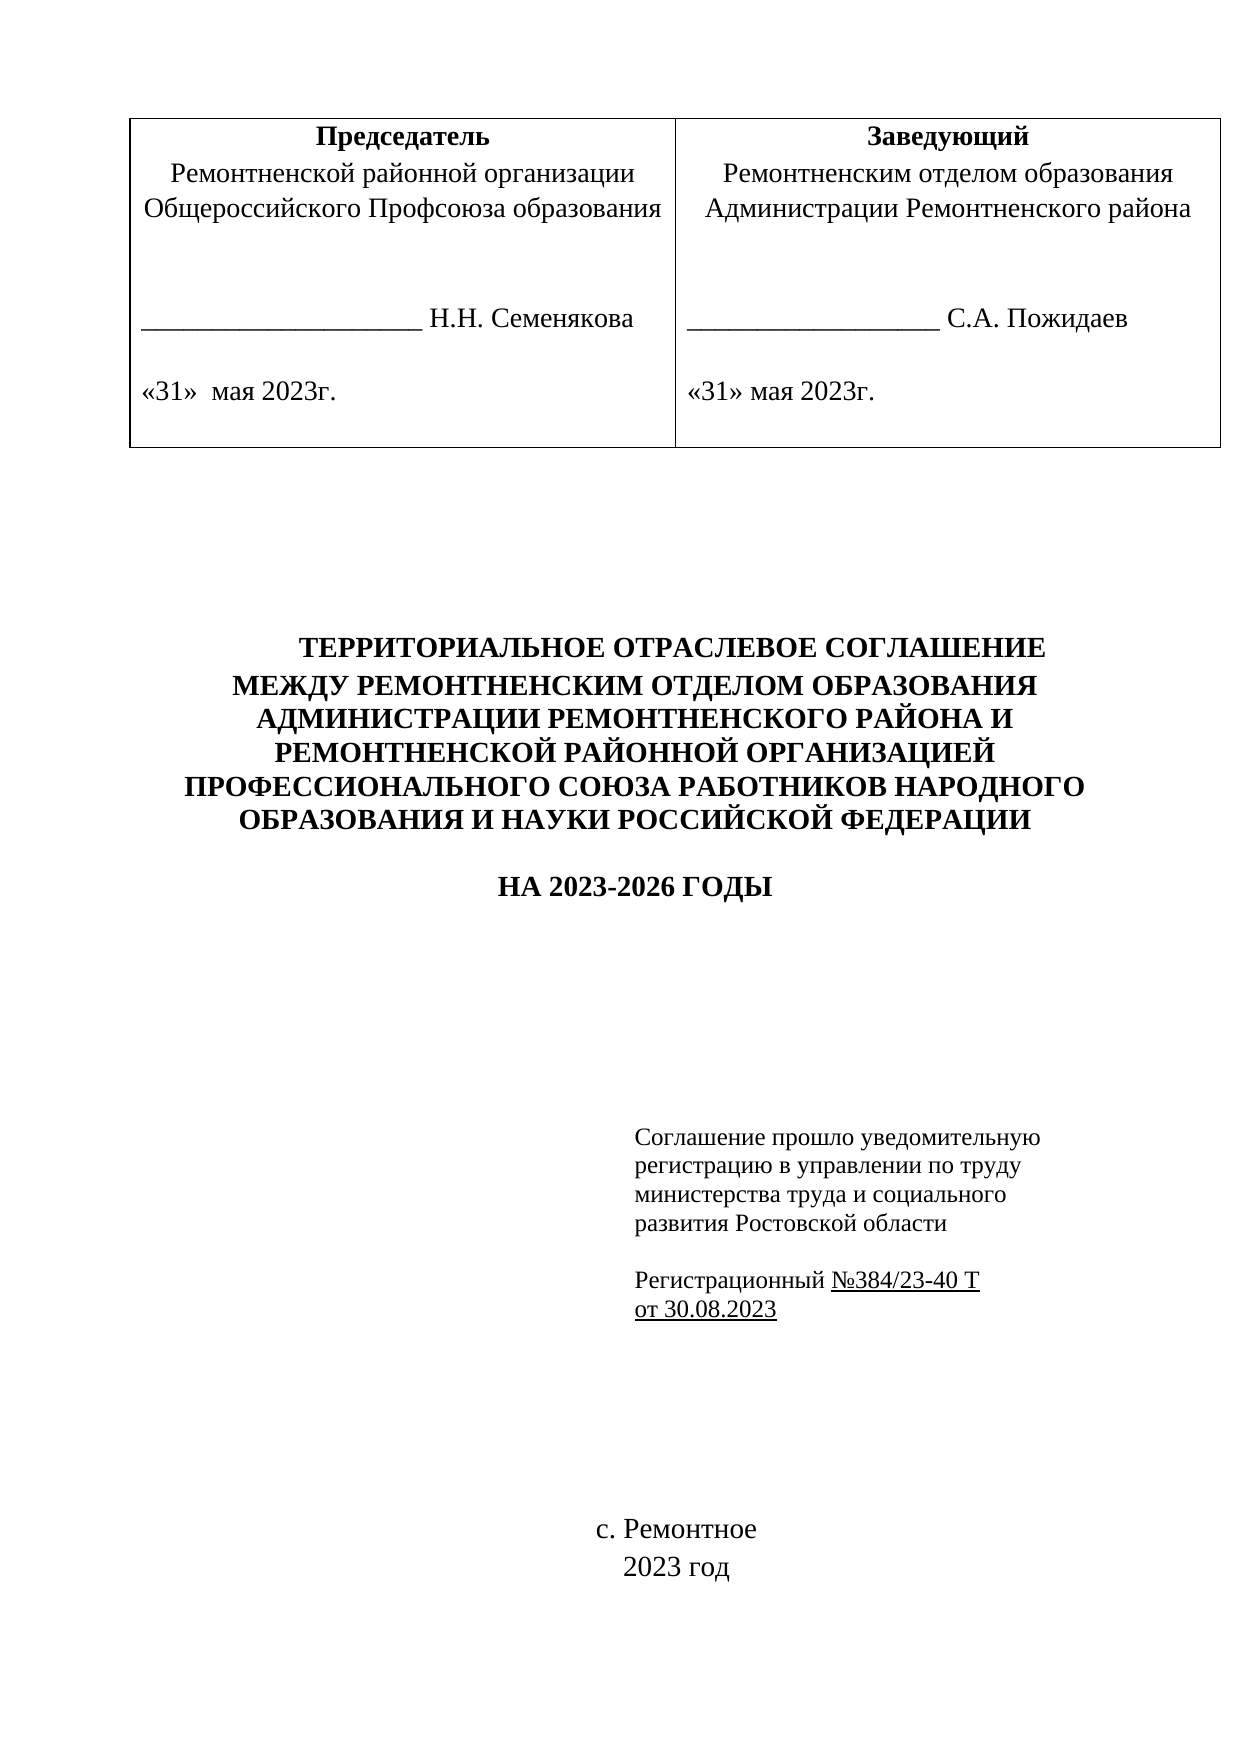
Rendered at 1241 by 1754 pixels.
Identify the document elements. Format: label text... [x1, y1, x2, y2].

text от 30.08.2023 [634, 1294, 1181, 1323]
text МЕЖДУ РЕМОНТНЕНСКИМ ОТДЕЛОМ ОБРАЗОВАНИЯ АДМИНИСТРАЦИИ РЕМОНТНЕНСКОГО РАЙОНА И РЕМОНТНЕНСКОЙ РАЙОННОЙ ОРГАНИЗАЦИЕЙ ПРОФЕССИОНАЛЬНОГО СОЮЗА РАБОТНИКОВ НАРОДНОГО ОБРАЗОВАНИЯ И НАУКИ РОССИЙСКОЙ ФЕДЕРАЦИИ [118, 668, 1152, 836]
text Соглашение прошло уведомительную [634, 1122, 1152, 1150]
text Регистрационный №384/23-40 Т [634, 1265, 1181, 1294]
text ТЕРРИТОРИАЛЬНОЕ ОТРАСЛЕВОЕ СОГЛАШЕНИЕ [119, 630, 1152, 664]
text развития Ростовской области [634, 1208, 1152, 1237]
table_header Председатель Ремонтненской районной организации Общероссийского Профсоюза образования ____________________ Н.Н. Семенякова «31» мая 2023г. [131, 119, 675, 447]
text 2023 год [119, 1549, 1152, 1583]
table_header Заведующий Ремонтненским отделом образования Администрации Ремонтненского района __________________ С.А. Пожидаев «31» мая 2023г. [676, 119, 1220, 447]
text НА 2023-2026 ГОДЫ [118, 869, 1152, 903]
text с. Ремонтное [119, 1511, 1152, 1545]
text министерства труда и социального [634, 1179, 1152, 1208]
text регистрацию в управлении по труду [634, 1150, 1152, 1179]
